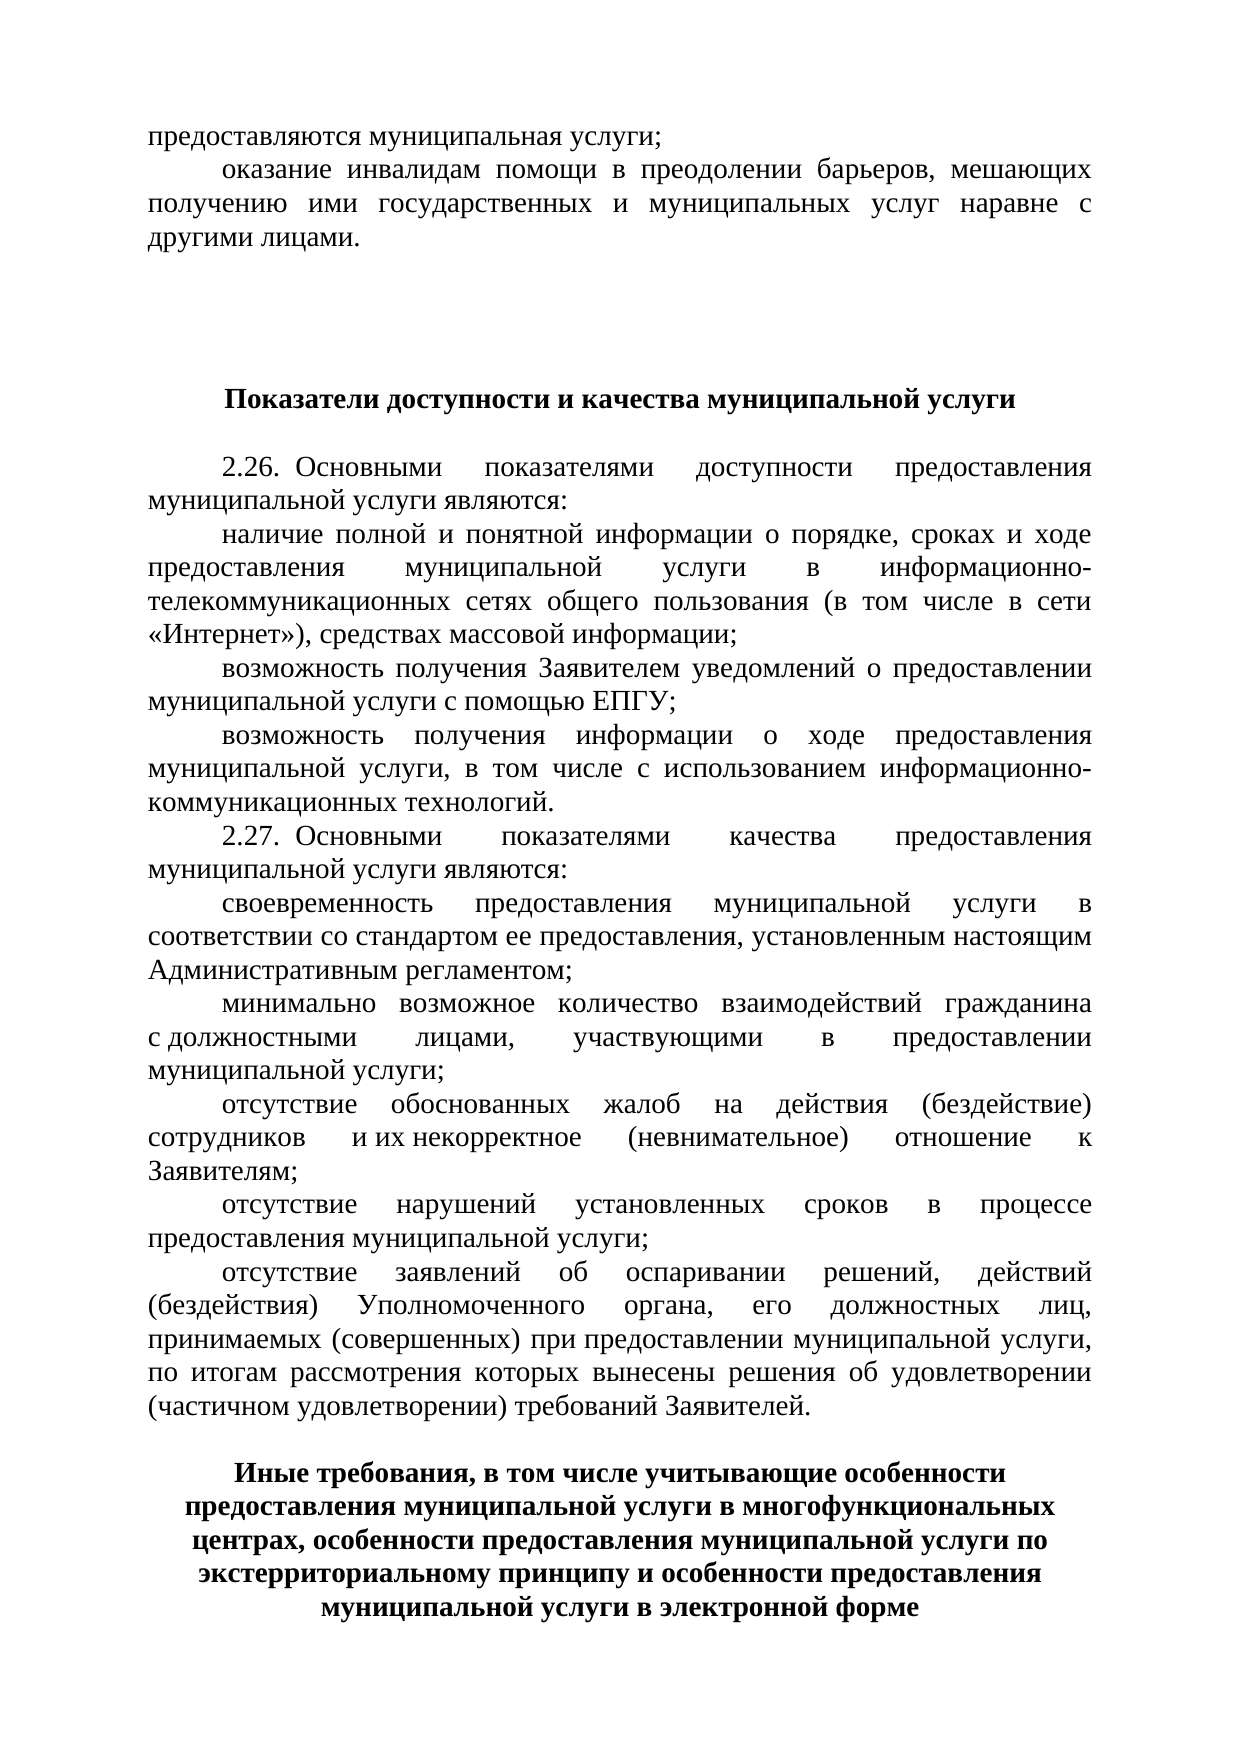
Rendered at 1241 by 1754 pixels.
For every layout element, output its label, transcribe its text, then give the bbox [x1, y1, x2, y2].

text отсутствие заявлений об оспаривании решений, действий (бездействия) Уполномоченного органа, его должностных лиц, принимаемых (совершенных) при предоставлении муниципальной услуги, по итогам рассмотрения которых вынесены решения об удовлетворении (частичном удовлетворении) требований Заявителей. [148, 1254, 1092, 1421]
list Основными показателями качества предоставления муниципальной услуги являются: [148, 818, 1092, 885]
text Иные требования, в том числе учитывающие особенности предоставления муниципальной услуги в многофункциональных центрах, особенности предоставления муниципальной услуги по экстерриториальному принципу и особенности предоставления муниципальной услуги в электронной форме [148, 1455, 1092, 1623]
text своевременность предоставления муниципальной услуги в соответствии со стандартом ее предоставления, установленным настоящим Административным регламентом; [148, 885, 1092, 985]
list Основными показателями доступности предоставления муниципальной услуги являются: [148, 449, 1092, 516]
text минимально возможное количество взаимодействий гражданина с должностными лицами, участвующими в предоставлении муниципальной услуги; [148, 985, 1092, 1086]
text наличие полной и понятной информации о порядке, сроках и ходе предоставления муниципальной услуги в информационно-телекоммуникационных сетях общего пользования (в том числе в сети «Интернет»), средствах массовой информации; [148, 516, 1092, 650]
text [148, 118, 1092, 152]
text Показатели доступности и качества муниципальной услуги [148, 382, 1092, 415]
text возможность получения Заявителем уведомлений о предоставлении муниципальной услуги с помощью ЕПГУ; [148, 650, 1092, 717]
text оказание инвалидам помощи в преодолении барьеров, мешающих получению ими государственных и муниципальных услуг наравне с другими лицами. [148, 152, 1092, 252]
text отсутствие нарушений установленных сроков в процессе предоставления муниципальной услуги; [148, 1187, 1092, 1254]
text возможность получения информации о ходе предоставления муниципальной услуги, в том числе с использованием информационно-коммуникационных технологий. [148, 717, 1092, 818]
text отсутствие обоснованных жалоб на действия (бездействие) сотрудников и их некорректное (невнимательное) отношение к Заявителям; [148, 1086, 1092, 1187]
